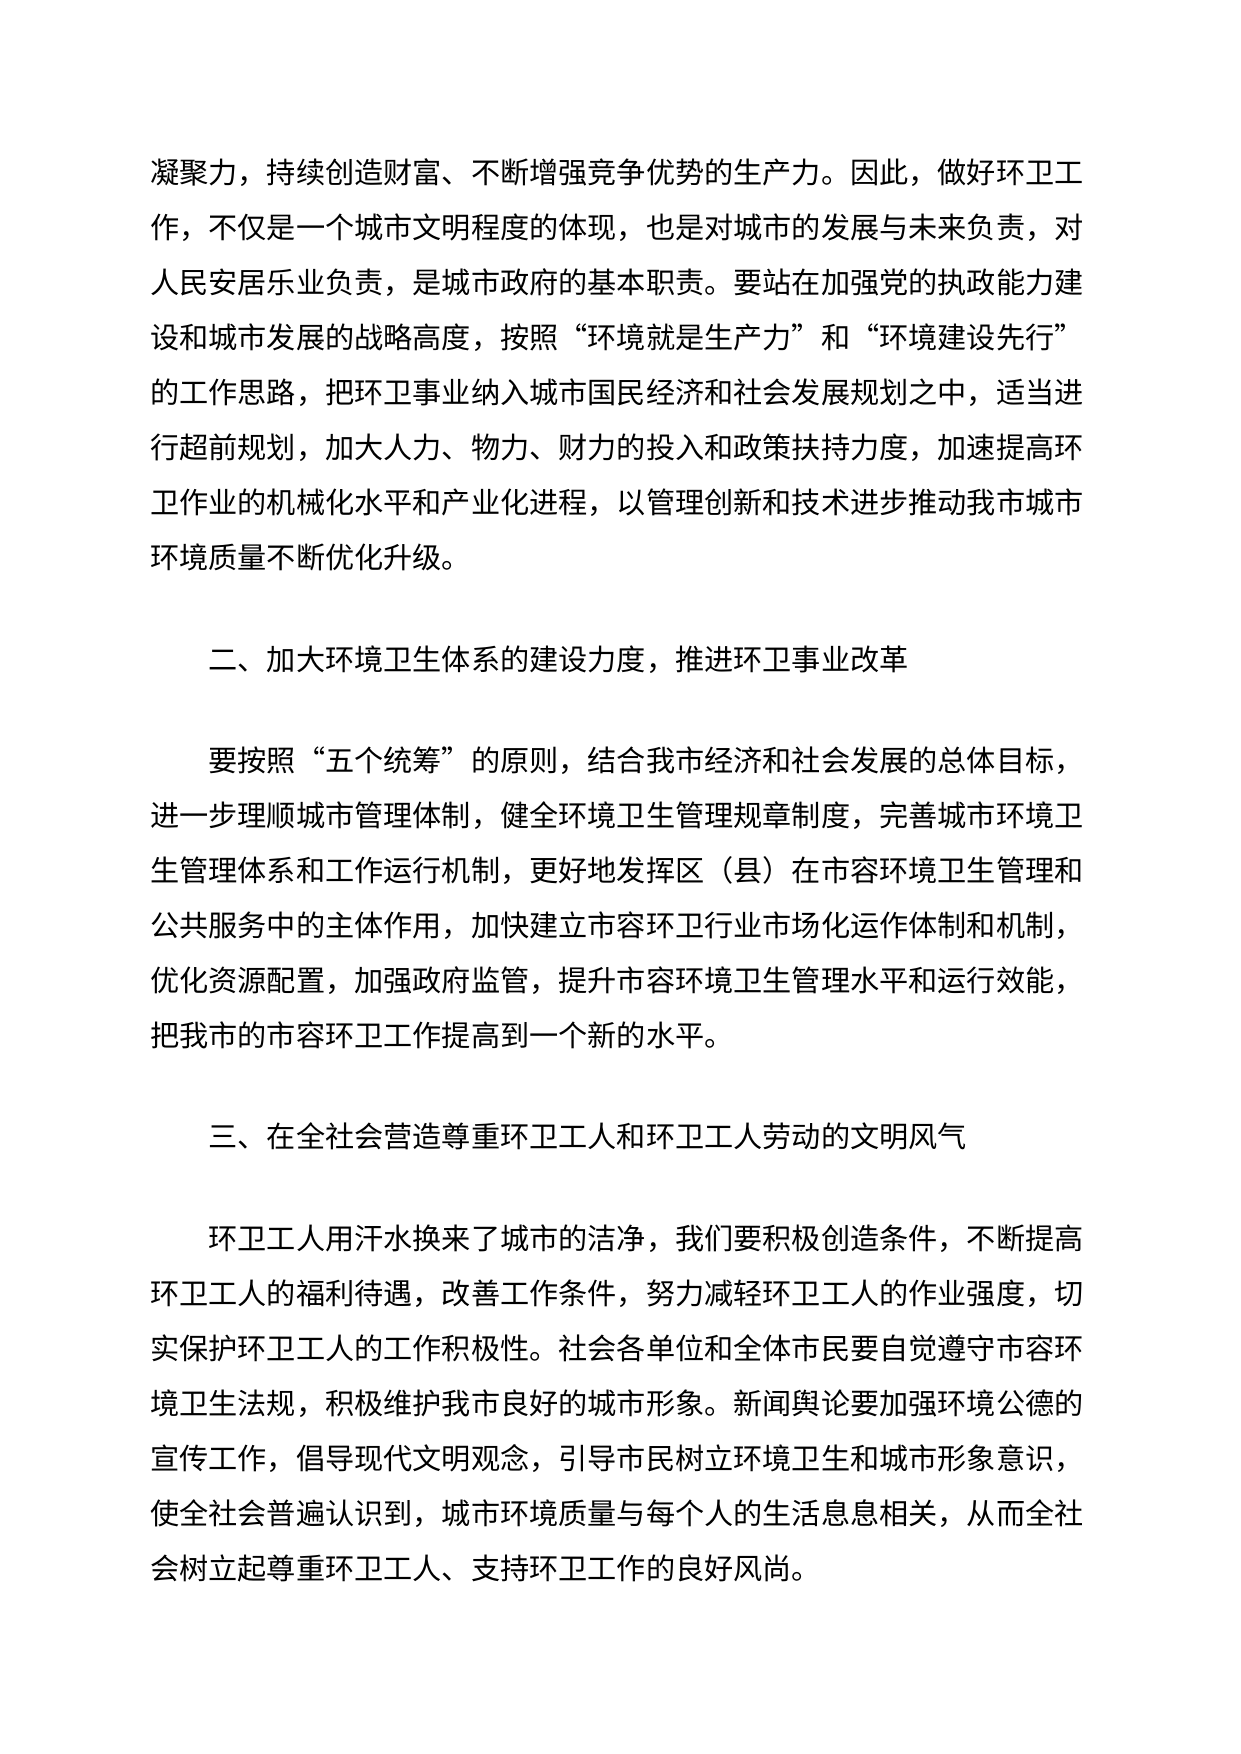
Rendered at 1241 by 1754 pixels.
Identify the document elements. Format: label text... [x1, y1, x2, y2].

text 环卫工人用汗水换来了城市的洁净，我们要积极创造条件，不断提高环卫工人的福利待遇，改善工作条件，努力减轻环卫工人的作业强度，切实保护环卫工人的工作积极性。社会各单位和全体市民要自觉遵守市容环境卫生法规，积极维护我市良好的城市形象。新闻舆论要加强环境公德的宣传工作，倡导现代文明观念，引导市民树立环境卫生和城市形象意识，使全社会普遍认识到，城市环境质量与每个人的生活息息相关，从而全社会树立起尊重环卫工人、支持环卫工作的良好风尚。 [150, 1216, 1090, 1587]
text 二、加大环境卫生体系的建设力度，推进环卫事业改革 [150, 636, 1090, 678]
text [150, 150, 1090, 577]
text 要按照“五个统筹”的原则，结合我市经济和社会发展的总体目标，进一步理顺城市管理体制，健全环境卫生管理规章制度，完善城市环境卫生管理体系和工作运行机制，更好地发挥区（县）在市容环境卫生管理和公共服务中的主体作用，加快建立市容环卫行业市场化运作体制和机制，优化资源配置，加强政府监管，提升市容环境卫生管理水平和运行效能，把我市的市容环卫工作提高到一个新的水平。 [150, 738, 1090, 1054]
text 三、在全社会营造尊重环卫工人和环卫工人劳动的文明风气 [150, 1114, 1090, 1156]
